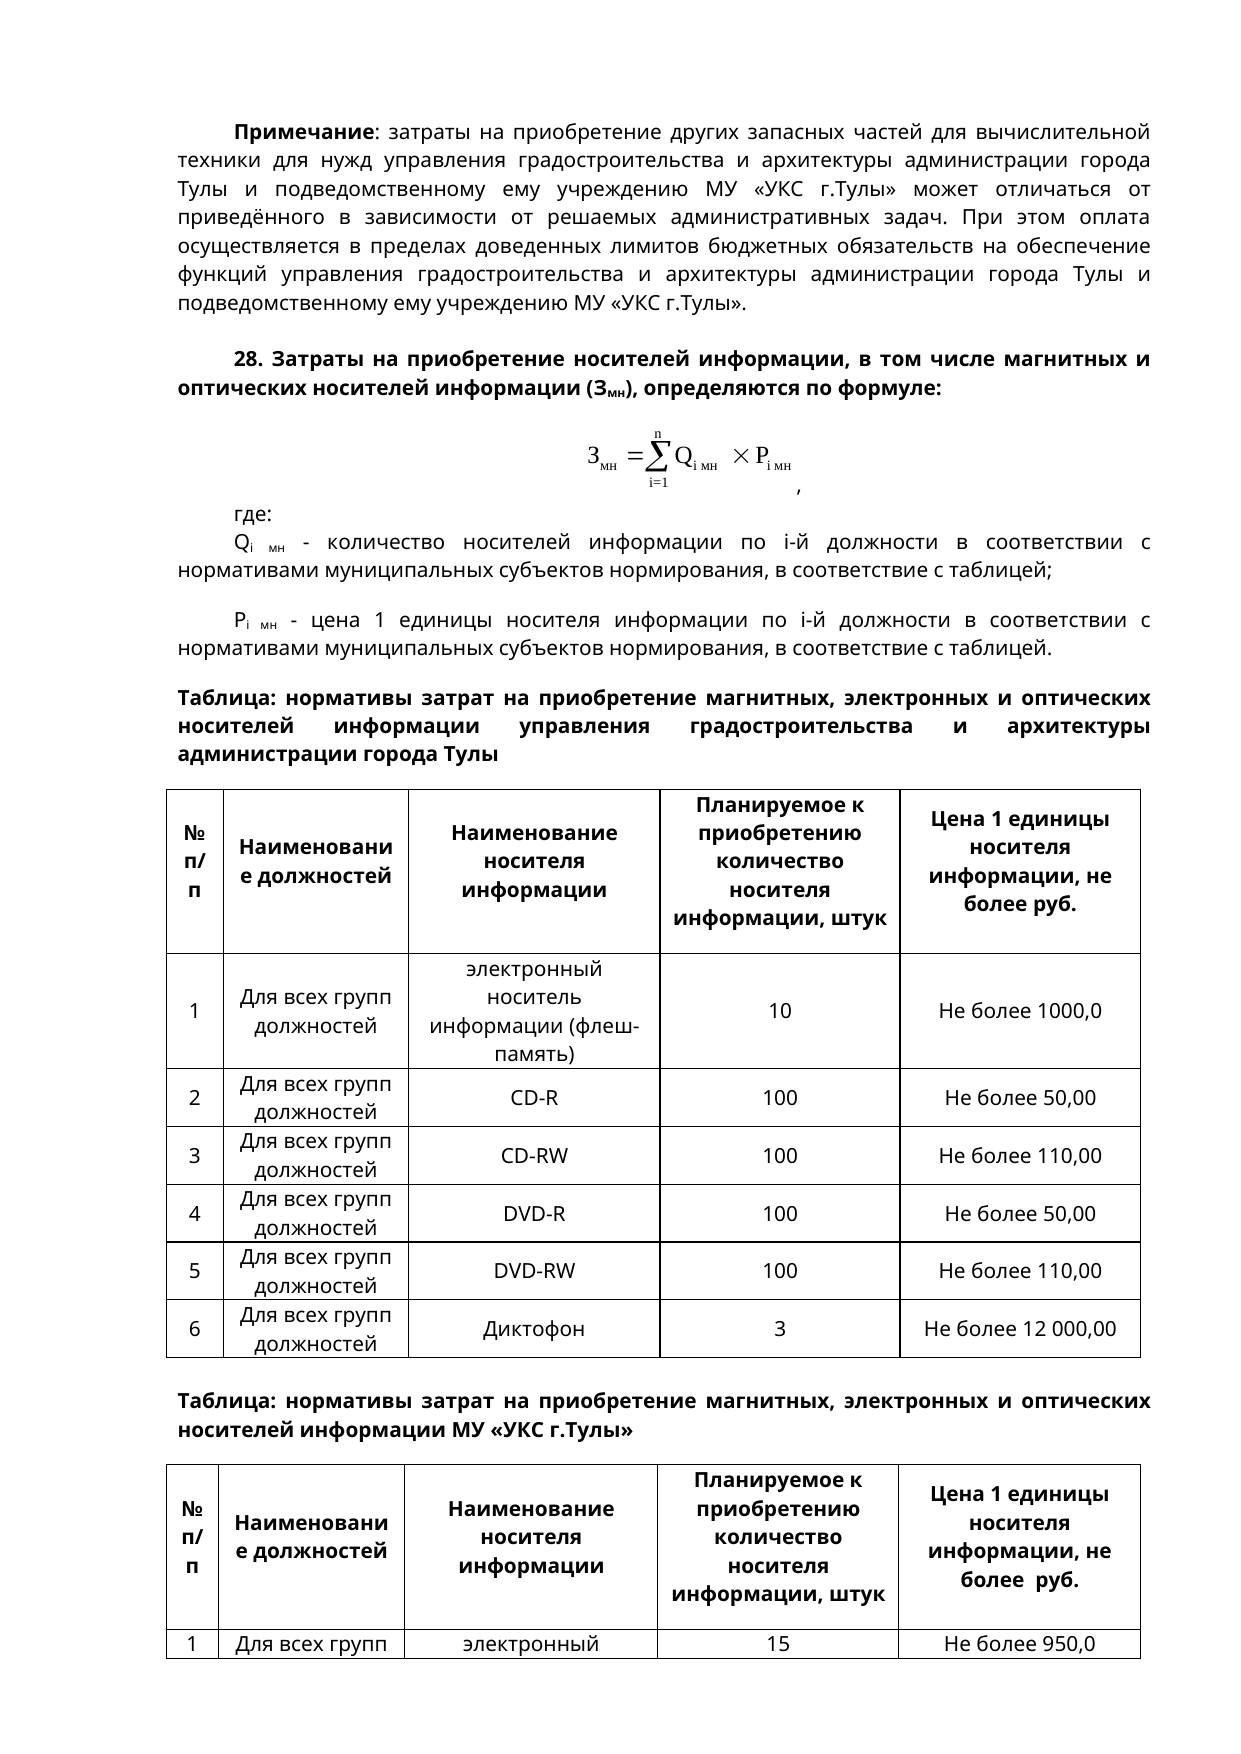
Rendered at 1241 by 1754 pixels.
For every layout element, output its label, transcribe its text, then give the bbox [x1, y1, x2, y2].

table_header № п/п [167, 1465, 218, 1628]
table_cell 6 [167, 1300, 223, 1357]
table_cell Не более 50,00 [901, 1069, 1140, 1126]
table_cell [219, 1630, 404, 1658]
table_cell 100 [661, 1243, 899, 1299]
table_cell Не более 110,00 [901, 1243, 1140, 1299]
table_header Планируемое к приобретению количество носителя информации, штук [661, 790, 899, 953]
table_cell Не более 1000,0 [901, 954, 1140, 1068]
table_cell CD-RW [409, 1127, 659, 1183]
table_cell Не более 50,00 [901, 1185, 1140, 1241]
table_cell 1 [167, 954, 223, 1068]
table_cell 1 [167, 1630, 218, 1658]
table_cell Для всех групп должностей [224, 1127, 408, 1183]
text Таблица: нормативы затрат на приобретение магнитных, электронных и оптических носителей информации МУ «УКС г.Тулы» [177, 1387, 1152, 1443]
table_cell Не более 12 000,00 [901, 1300, 1140, 1357]
table_header Цена 1 единицы носителя информации, не более руб. [901, 790, 1140, 953]
text , [177, 422, 1152, 499]
text 28. Затраты на приобретение носителей информации, в том числе магнитных и оптических носителей информации (Змн), определяются по формуле: [177, 344, 1152, 401]
text Pi мн - цена 1 единицы носителя информации по i-й должности в соответствии с нормативами муниципальных субъектов нормирования, в соответствие с таблицей. [177, 605, 1152, 662]
table_cell CD-R [409, 1069, 659, 1126]
table_header Планируемое к приобретению количество носителя информации, штук [658, 1465, 898, 1628]
table_cell 3 [167, 1127, 223, 1183]
table_cell Для всех групп должностей [224, 1300, 408, 1357]
table_cell 15 [658, 1630, 898, 1658]
table_cell 3 [661, 1300, 899, 1357]
text Примечание: затраты на приобретение других запасных частей для вычислительной техники для нужд управления градостроительства и архитектуры администрации города Тулы и подведомственному ему учреждению МУ «УКС г.Тулы» может отличаться от приведённого в зависимости от решаемых административных задач. При этом оплата осуществляется в пределах доведенных лимитов бюджетных обязательств на обеспечение функций управления градостроительства и архитектуры администрации города Тулы и подведомственному ему учреждению МУ «УКС г.Тулы». [177, 117, 1152, 316]
text где: [177, 499, 1152, 527]
table_cell Для всех групп должностей [224, 1185, 408, 1241]
table_cell Не более 110,00 [901, 1127, 1140, 1183]
table_cell Для всех групп должностей [224, 1243, 408, 1299]
table_header № п/п [167, 790, 223, 953]
table_header Наименование носителя информации [405, 1465, 657, 1628]
table_header Наименование носителя информации [409, 790, 659, 953]
table_header Наименование должностей [219, 1465, 404, 1628]
table_header Наименование должностей [224, 790, 408, 953]
table_cell DVD-RW [409, 1243, 659, 1299]
text Qi мн - количество носителей информации по i-й должности в соответствии с нормативами муниципальных субъектов нормирования, в соответствие с таблицей; [177, 527, 1152, 584]
table_cell 100 [661, 1069, 899, 1126]
table_cell 5 [167, 1243, 223, 1299]
table_cell Для всех групп должностей [224, 1069, 408, 1126]
table_cell 100 [661, 1185, 899, 1241]
table_cell Диктофон [409, 1300, 659, 1357]
table_cell 4 [167, 1185, 223, 1241]
table_cell 2 [167, 1069, 223, 1126]
table_cell Для всех групп должностей [224, 954, 408, 1068]
table_cell 100 [661, 1127, 899, 1183]
table_cell электронный носитель информации (флеш-память) [409, 954, 659, 1068]
table_cell DVD-R [409, 1185, 659, 1241]
table_cell Не более 950,0 [899, 1630, 1140, 1658]
table_header Цена 1 единицы носителя информации, не более руб. [899, 1465, 1140, 1628]
table_cell 10 [661, 954, 899, 1068]
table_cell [405, 1630, 657, 1658]
text Таблица: нормативы затрат на приобретение магнитных, электронных и оптических носителей информации управления градостроительства и архитектуры администрации города Тулы [177, 683, 1152, 768]
